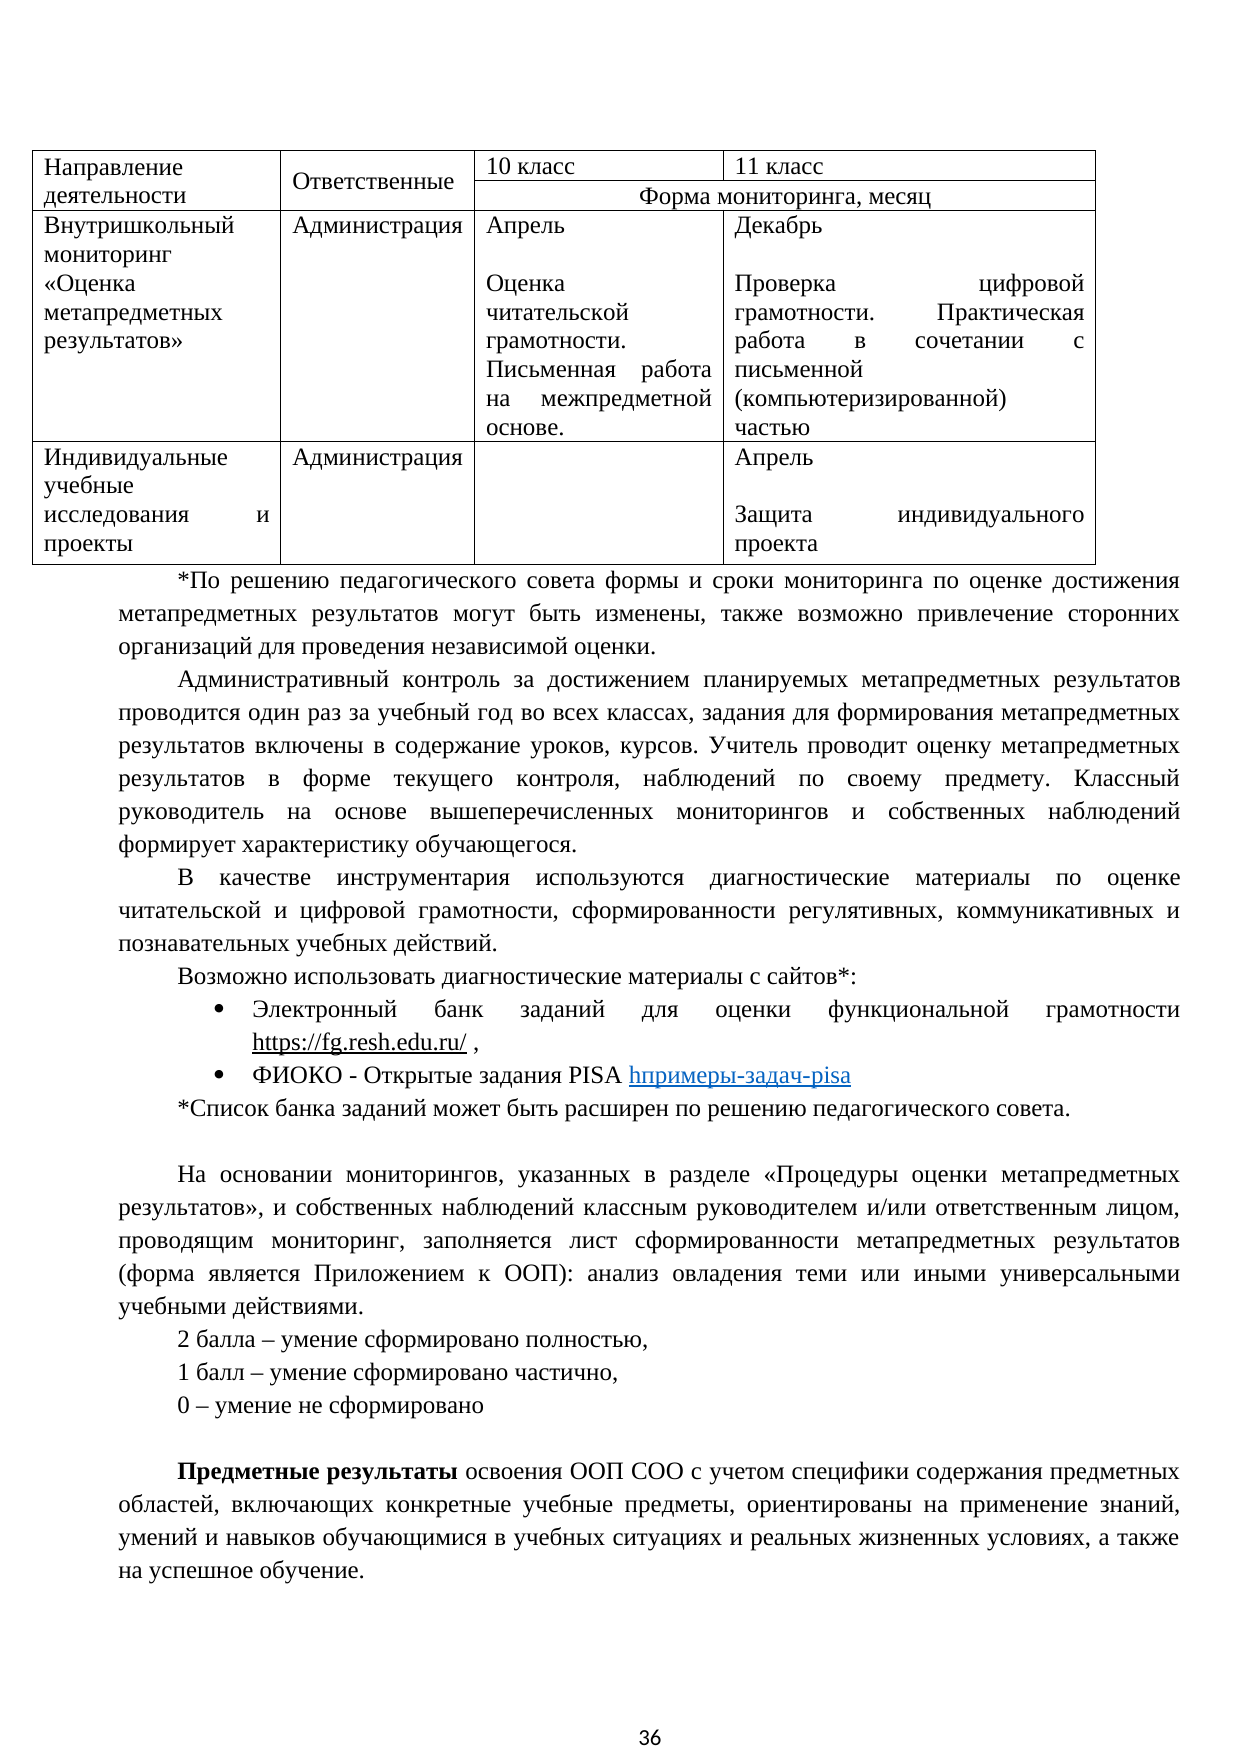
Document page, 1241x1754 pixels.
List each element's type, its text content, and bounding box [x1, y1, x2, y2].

text На основании мониторингов, указанных в разделе «Процедуры оценки метапредметных результатов», и собственных наблюдений классным руководителем и/или ответственным лицом, проводящим мониторинг, заполняется лист сформированности метапредметных результатов (форма является Приложением к ООП): анализ овладения теми или иными универсальными учебными действиями. [118, 1159, 1181, 1320]
text Административный контроль за достижением планируемых метапредметных результатов проводится один раз за учебный год во всех классах, задания для формирования метапредметных результатов включены в содержание уроков, курсов. Учитель проводит оценку метапредметных результатов в форме текущего контроля, наблюдений по своему предмету. Классный руководитель на основе вышеперечисленных мониторингов и собственных наблюдений формирует характеристику обучающегося. [118, 664, 1181, 858]
table_cell Декабрь Проверка цифровой грамотности. Практическая работа в сочетании с письменной (компьютеризированной) частью [724, 211, 1095, 441]
table_cell Администрация [281, 211, 474, 441]
list ФИОКО - Открытые задания PISA hпримеры-задач-pisa [214, 1060, 1181, 1089]
table_cell Администрация [281, 442, 474, 564]
text *Список банка заданий может быть расширен по решению педагогического совета. [118, 1093, 1181, 1122]
list Электронный банк заданий для оценки функциональной грамотности https://fg.resh.edu.ru/ , [214, 994, 1181, 1056]
table_header Ответственные [281, 151, 474, 209]
text Возможно использовать диагностические материалы с сайтов*: [118, 961, 1181, 990]
text 2 балла – умение сформировано полностью, [118, 1324, 1181, 1353]
text В качестве инструментария используются диагностические материалы по оценке читательской и цифровой грамотности, сформированности регулятивных, коммуникативных и познавательных учебных действий. [118, 862, 1181, 957]
text 0 – умение не сформировано [118, 1390, 1181, 1419]
table_cell [475, 442, 723, 564]
table_cell Апрель Оценка читательской грамотности. Письменная работа на межпредметной основе. [475, 211, 723, 441]
table_cell Внутришкольный мониторинг «Оценка метапредметных результатов» [33, 211, 280, 441]
text *По решению педагогического совета формы и сроки мониторинга по оценке достижения метапредметных результатов могут быть изменены, также возможно привлечение сторонних организаций для проведения независимой оценки. [118, 565, 1181, 660]
table_header 10 класс [475, 151, 723, 180]
table_header Направление деятельности [33, 151, 280, 209]
table_header 11 класс [724, 151, 1095, 180]
text 1 балл – умение сформировано частично, [118, 1357, 1181, 1386]
table_cell Индивидуальные учебные исследования и проекты [33, 442, 280, 564]
text Предметные результаты освоения ООП СОО с учетом специфики содержания предметных областей, включающих конкретные учебные предметы, ориентированы на применение знаний, умений и навыков обучающимися в учебных ситуациях и реальных жизненных условиях, а также на успешное обучение. [118, 1456, 1181, 1584]
table_cell Форма мониторинга, месяц [475, 181, 1095, 209]
table_cell Апрель Защита индивидуального проекта [724, 442, 1095, 564]
